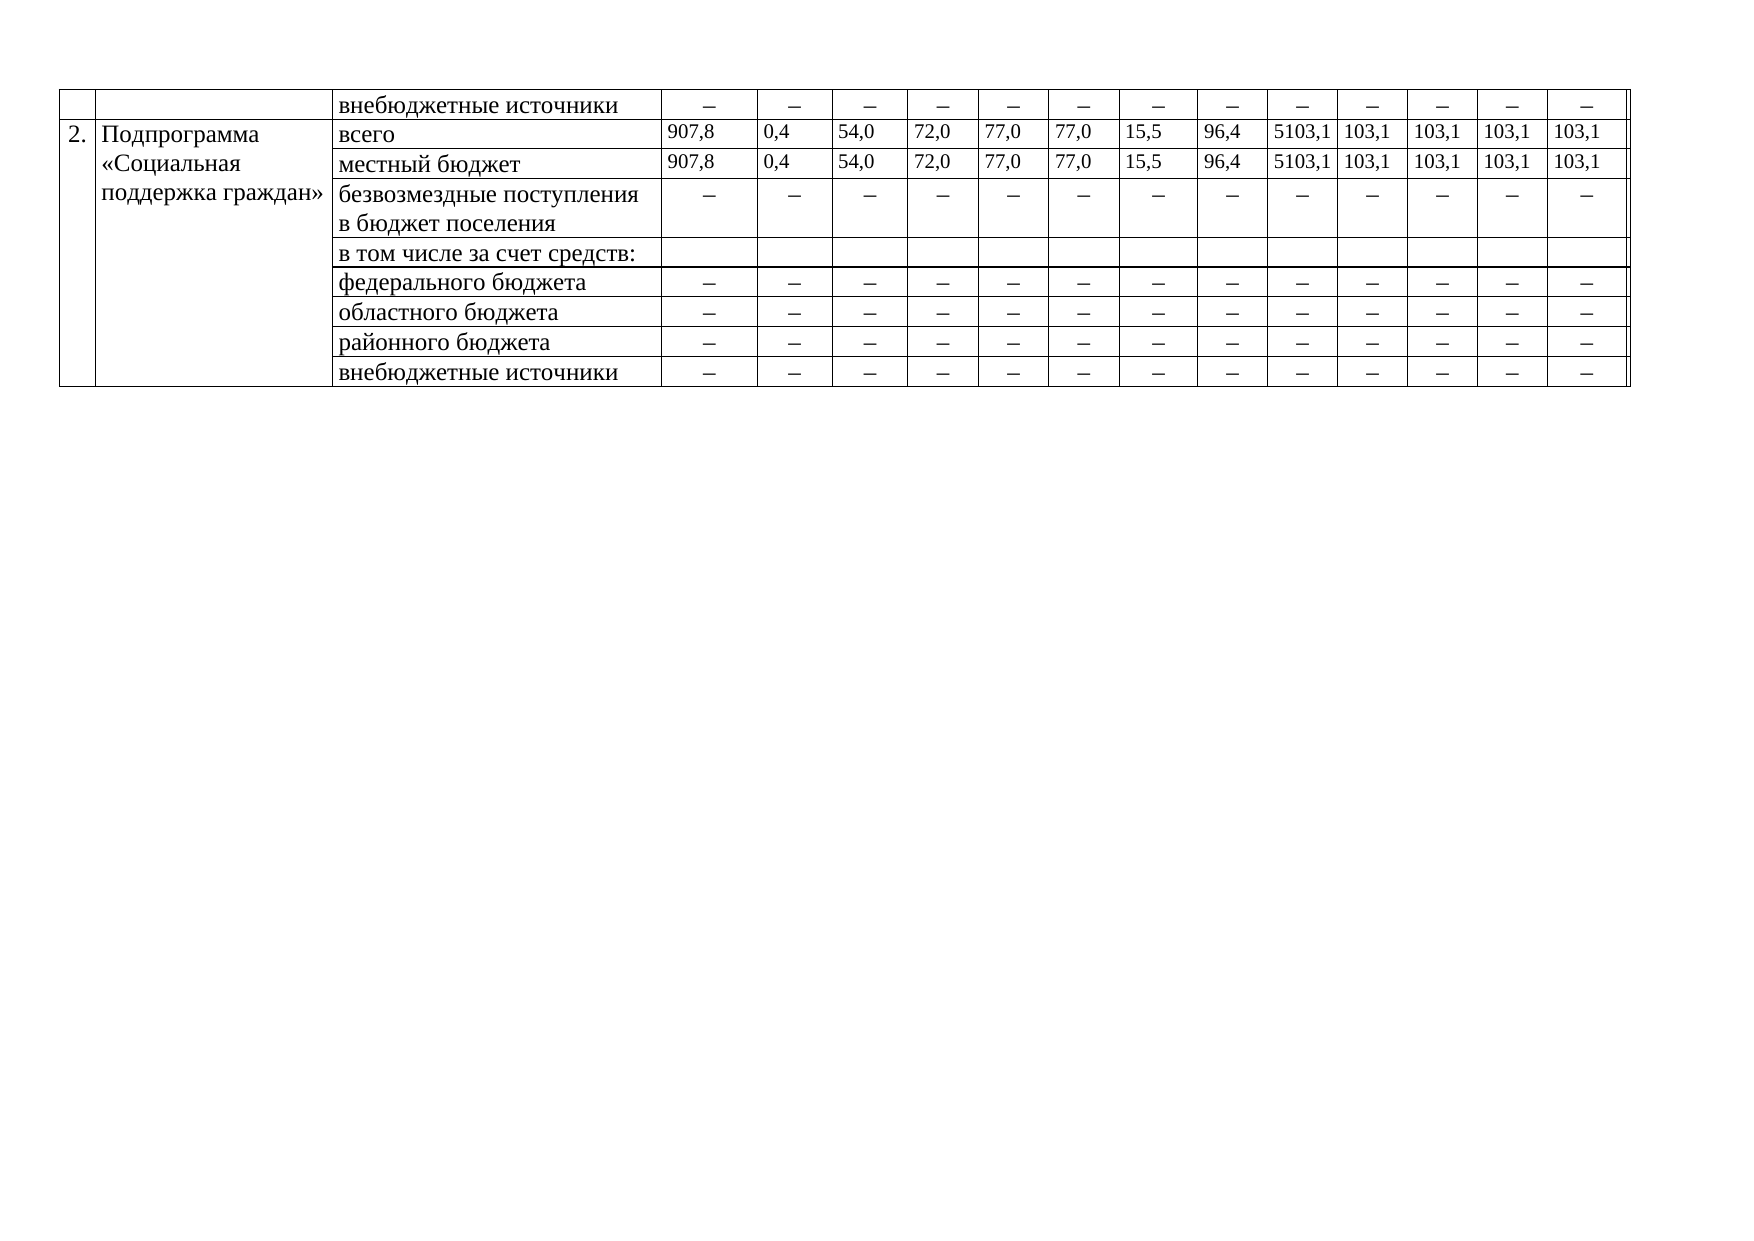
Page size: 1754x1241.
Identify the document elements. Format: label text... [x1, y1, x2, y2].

table_cell – [908, 179, 978, 237]
table_cell – [1548, 357, 1626, 386]
table_cell [1338, 238, 1407, 266]
table_cell – [979, 268, 1048, 296]
table_cell – [1338, 297, 1407, 326]
table_cell 54,0 [833, 120, 907, 148]
table_cell – [1548, 90, 1626, 118]
table_cell – [1478, 268, 1547, 296]
table_cell – [1049, 90, 1119, 118]
table_cell 15,5 [1120, 149, 1197, 178]
table_cell – [833, 327, 907, 356]
table_cell – [833, 357, 907, 386]
table_cell безвозмездные поступления в бюджет поселения [333, 179, 661, 237]
table_cell – [1338, 268, 1407, 296]
table_cell – [1408, 90, 1477, 118]
table_cell – [1268, 327, 1337, 356]
table_cell 907,8 [662, 120, 757, 148]
table_cell 0,4 [758, 120, 832, 148]
table_cell – [1338, 179, 1407, 237]
table_cell [1049, 238, 1119, 266]
table_cell [1198, 238, 1267, 266]
table_cell – [908, 268, 978, 296]
table_cell – [1268, 179, 1337, 237]
table_cell [758, 238, 832, 266]
table_cell 96,4 [1198, 149, 1267, 178]
table_cell – [1198, 327, 1267, 356]
table_cell – [908, 327, 978, 356]
table_cell 5103,1 [1268, 120, 1337, 148]
table_cell 54,0 [833, 149, 907, 178]
table_cell – [1408, 268, 1477, 296]
table_cell в том числе за счет средств: [333, 238, 661, 266]
table_cell – [1478, 297, 1547, 326]
table_cell – [1198, 90, 1267, 118]
table_cell – [1198, 357, 1267, 386]
table_cell – [833, 90, 907, 118]
table_cell – [1120, 268, 1197, 296]
table_cell федерального бюджета [333, 268, 661, 296]
table_cell – [1478, 327, 1547, 356]
table_cell – [758, 327, 832, 356]
table_cell [833, 238, 907, 266]
table_cell – [662, 179, 757, 237]
table_cell 0,4 [758, 149, 832, 178]
table_cell – [979, 327, 1048, 356]
table_cell – [1198, 179, 1267, 237]
table_cell [979, 238, 1048, 266]
table_cell – [1338, 357, 1407, 386]
table_cell 77,0 [1049, 120, 1119, 148]
table_cell – [662, 297, 757, 326]
table_cell – [1408, 179, 1477, 237]
table_cell – [1408, 297, 1477, 326]
table_cell – [1408, 327, 1477, 356]
table_cell – [1268, 90, 1337, 118]
table_cell внебюджетные источники [333, 357, 661, 386]
table_cell 103,1 [1408, 149, 1477, 178]
table_cell 103,1 [1548, 149, 1626, 178]
table_cell – [1408, 357, 1477, 386]
table_cell – [1049, 179, 1119, 237]
table_cell 96,4 [1198, 120, 1267, 148]
table_cell 907,8 [662, 149, 757, 178]
table_cell 72,0 [908, 149, 978, 178]
table_cell всего [333, 120, 661, 148]
table_cell [662, 238, 757, 266]
table_cell – [833, 179, 907, 237]
table_cell – [758, 268, 832, 296]
table_cell – [1198, 268, 1267, 296]
table_cell – [979, 357, 1048, 386]
table_cell внебюджетные источники [333, 90, 661, 118]
table_cell [1268, 238, 1337, 266]
table_cell – [979, 297, 1048, 326]
table_cell – [662, 268, 757, 296]
table_cell 103,1 [1408, 120, 1477, 148]
table_cell местный бюджет [333, 149, 661, 178]
table_cell 2. [60, 120, 95, 386]
table_cell – [833, 268, 907, 296]
table_cell 5103,1 [1268, 149, 1337, 178]
table_cell [908, 238, 978, 266]
table_cell – [758, 357, 832, 386]
table_cell – [1120, 90, 1197, 118]
table_cell 103,1 [1548, 120, 1626, 148]
table_cell – [662, 90, 757, 118]
table_cell – [1548, 297, 1626, 326]
table_cell – [1120, 327, 1197, 356]
table_cell – [1478, 357, 1547, 386]
table_cell – [1548, 327, 1626, 356]
table_cell [1548, 238, 1626, 266]
table_cell 103,1 [1338, 149, 1407, 178]
table_cell – [1548, 268, 1626, 296]
table_cell – [1049, 268, 1119, 296]
table_cell 15,5 [1120, 120, 1197, 148]
table_cell – [1120, 357, 1197, 386]
table_cell 77,0 [1049, 149, 1119, 178]
table_cell – [1338, 90, 1407, 118]
table_cell районного бюджета [333, 327, 661, 356]
table_cell – [908, 357, 978, 386]
table_cell – [1478, 90, 1547, 118]
table_cell – [1268, 268, 1337, 296]
table_cell – [758, 297, 832, 326]
table_cell – [1548, 179, 1626, 237]
table_cell – [758, 90, 832, 118]
table_cell 103,1 [1478, 120, 1547, 148]
table_cell – [1049, 297, 1119, 326]
table_cell областного бюджета [333, 297, 661, 326]
table_cell 72,0 [908, 120, 978, 148]
table_cell – [908, 297, 978, 326]
table_cell – [1049, 357, 1119, 386]
table_cell [1120, 238, 1197, 266]
table_cell – [979, 179, 1048, 237]
table_cell Подпрограмма «Социальная поддержка граждан» [96, 120, 332, 386]
table_cell – [662, 327, 757, 356]
table_cell – [1268, 357, 1337, 386]
table_cell – [662, 357, 757, 386]
table_cell – [1268, 297, 1337, 326]
table_cell – [1120, 179, 1197, 237]
table_cell [1478, 238, 1547, 266]
table_cell – [758, 179, 832, 237]
table_cell 103,1 [1338, 120, 1407, 148]
table_cell – [833, 297, 907, 326]
table_cell – [1049, 327, 1119, 356]
table_cell – [1338, 327, 1407, 356]
table_cell 77,0 [979, 120, 1048, 148]
table_cell – [908, 90, 978, 118]
table_cell [1408, 238, 1477, 266]
table_cell 77,0 [979, 149, 1048, 178]
table_cell – [979, 90, 1048, 118]
table_cell – [1120, 297, 1197, 326]
table_cell – [1478, 179, 1547, 237]
table_cell – [1198, 297, 1267, 326]
table_cell 103,1 [1478, 149, 1547, 178]
